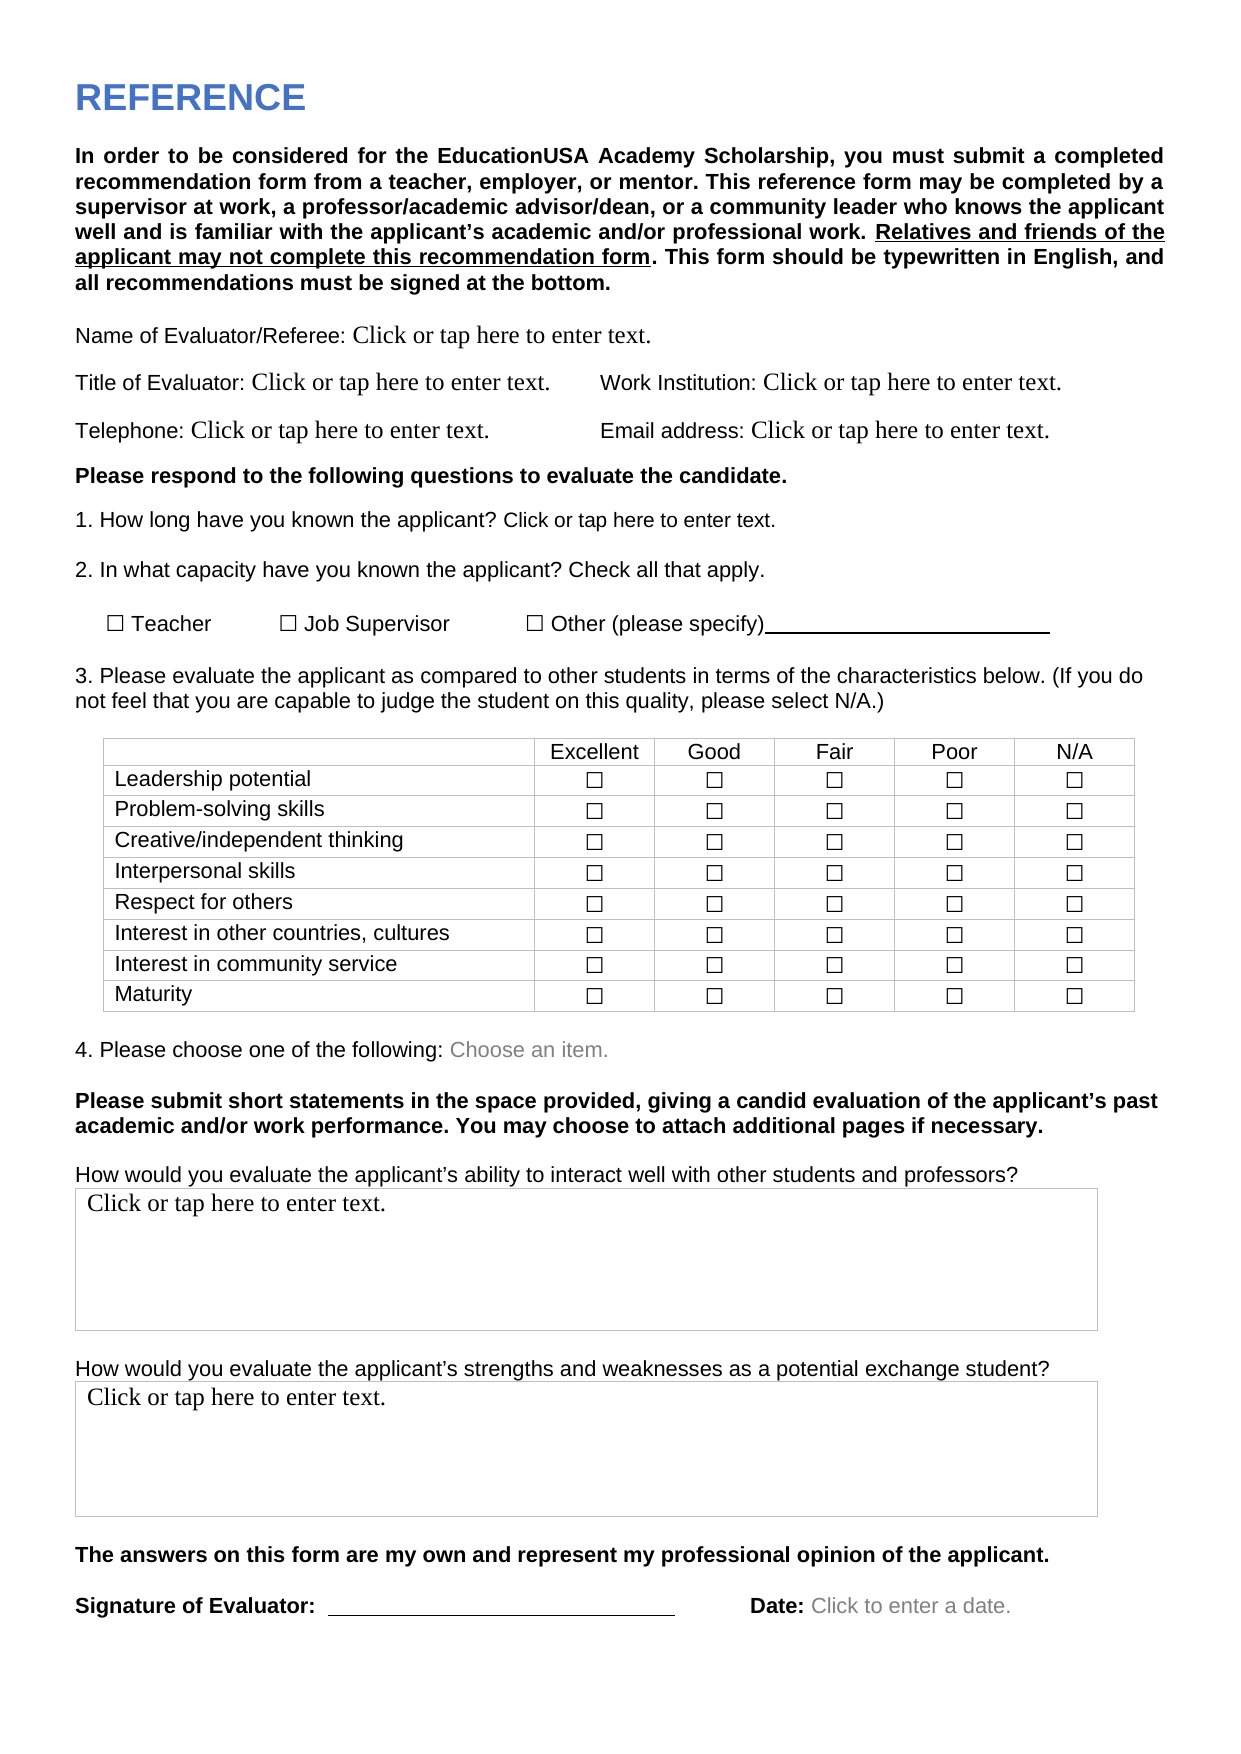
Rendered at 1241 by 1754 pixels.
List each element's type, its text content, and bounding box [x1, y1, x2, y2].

table_cell Creative/independent thinking [104, 827, 534, 857]
table_cell Leadership potential [104, 766, 534, 795]
table_cell Interpersonal skills [104, 858, 534, 888]
table_cell Respect for others [104, 889, 534, 919]
text In order to be considered for the EducationUSA Academy Scholarship, you must submit a completed recommendation form from a teacher, employer, or mentor. This reference form may be completed by a supervisor at work, a professor/academic advisor/dean, or a community leader who knows the applicant well and is familiar with the applicant’s academic and/or professional work. Relatives and friends of the applicant may not complete this recommendation form. This form should be typewritten in English, and all recommendations must be signed at the bottom. [75, 143, 1165, 294]
text 2. In what capacity have you known the applicant? Check all that apply. [75, 557, 1165, 582]
table_header Poor [895, 739, 1014, 764]
text How would you evaluate the applicant’s strengths and weaknesses as a potential exchange student? [75, 1356, 1165, 1381]
text Title of Evaluator: Work Institution: [75, 367, 1165, 396]
table_cell Interest in other countries, cultures [104, 920, 534, 949]
table_cell Interest in community service [104, 951, 534, 980]
text 4. Please choose one of the following: [75, 1037, 1165, 1063]
table_header [104, 739, 534, 764]
text How would you evaluate the applicant’s ability to interact well with other students and professors? [75, 1162, 1128, 1187]
table_header Excellent [535, 739, 654, 764]
text Telephone: Email address: [75, 415, 1165, 444]
text 3. Please evaluate the applicant as compared to other students in terms of the characteristics below. (If you do not feel that you are capable to judge the student on this quality, please select N/A.) [75, 663, 1165, 713]
table_cell Problem-solving skills [104, 796, 534, 826]
text Please respond to the following questions to evaluate the candidate. [75, 463, 1165, 488]
table_header N/A [1015, 739, 1134, 764]
table_header Fair [775, 739, 894, 764]
text 1. How long have you known the applicant? [75, 507, 1165, 532]
text The answers on this form are my own and represent my professional opinion of the applicant. [75, 1542, 1165, 1568]
table_cell Maturity [104, 981, 534, 1011]
text Signature of Evaluator: Date: [75, 1593, 1165, 1618]
text REFERENCE [75, 75, 1128, 118]
text Teacher Job Supervisor Other (please specify) [75, 608, 1165, 637]
text Name of Evaluator/Referee: [75, 320, 1165, 348]
table_header Good [655, 739, 774, 764]
text Please submit short statements in the space provided, giving a candid evaluation of the applicant’s past academic and/or work performance. You may choose to attach additional pages if necessary. [75, 1088, 1165, 1138]
